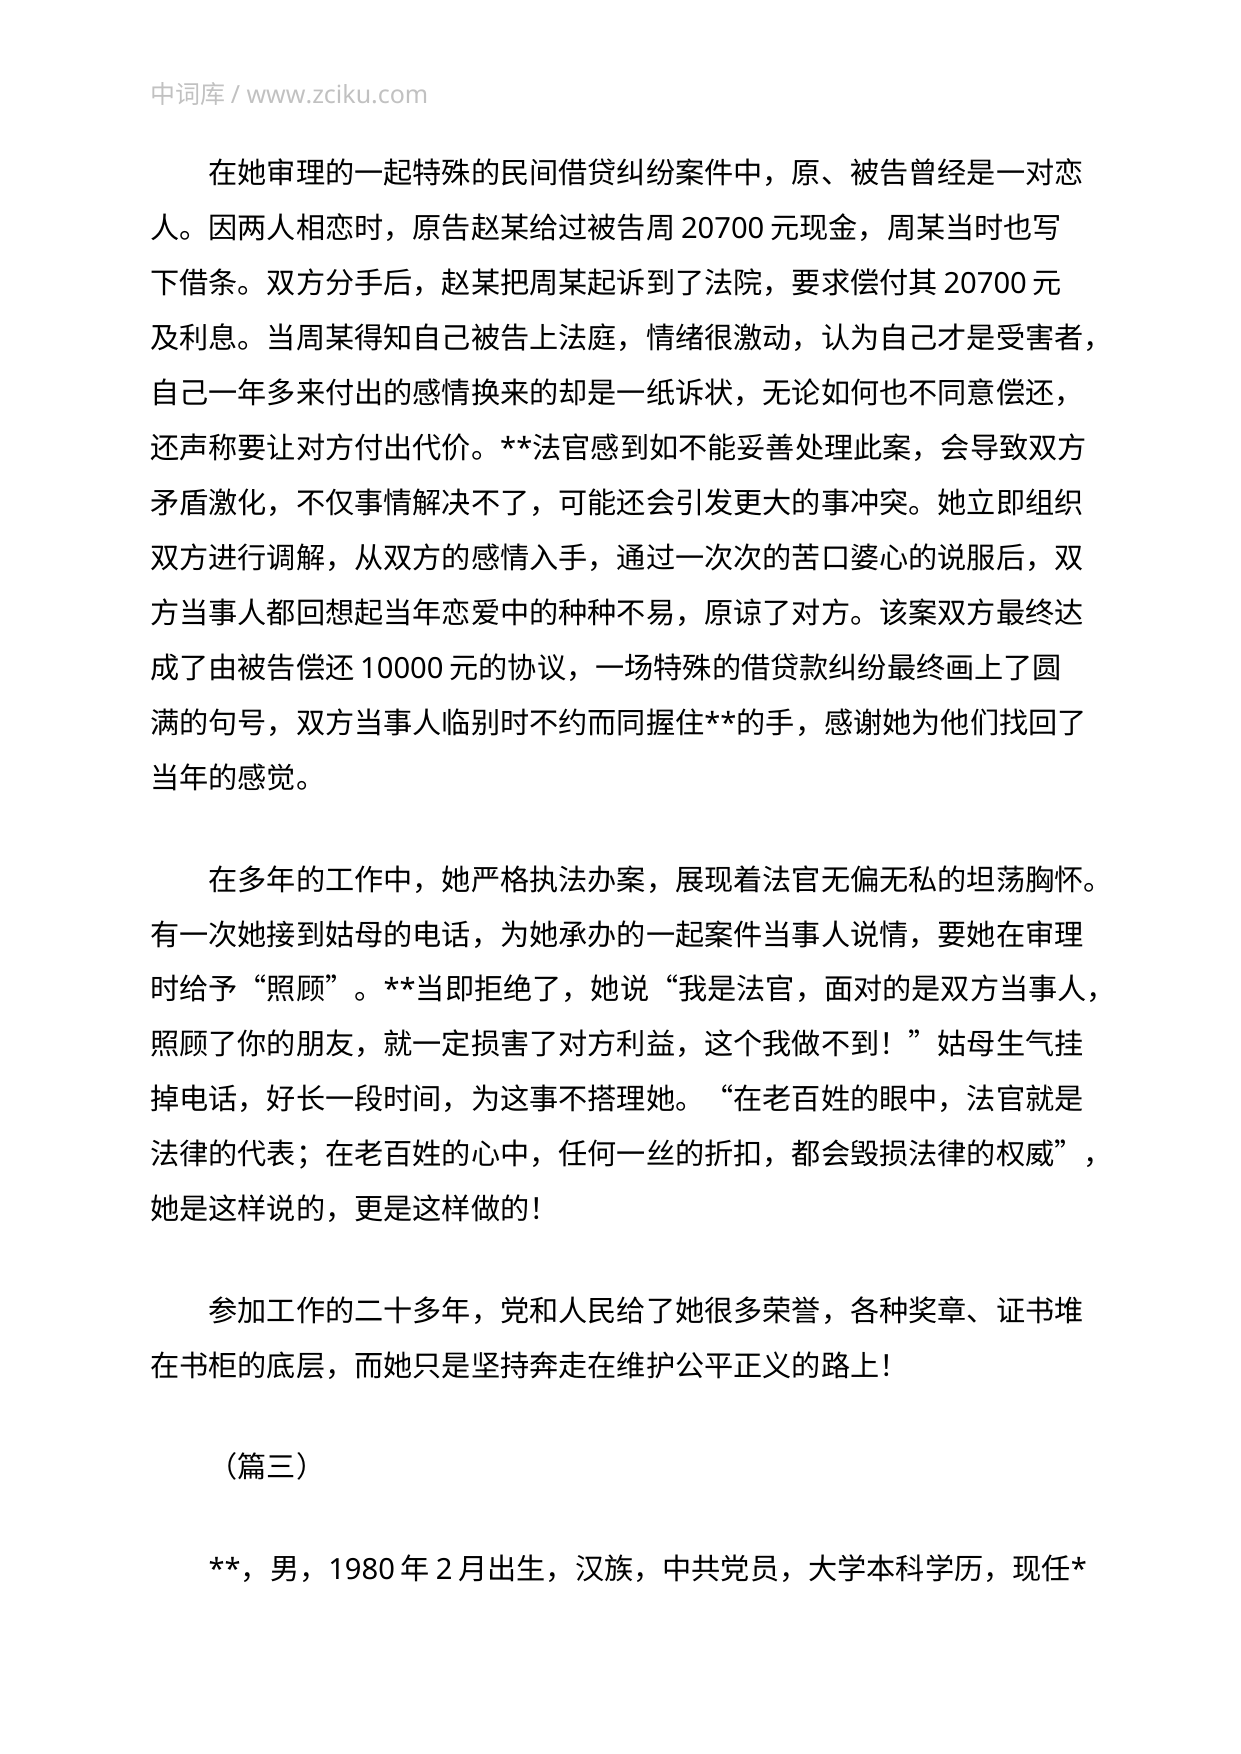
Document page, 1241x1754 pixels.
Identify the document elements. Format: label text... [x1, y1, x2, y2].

text （篇三） [150, 1444, 1090, 1486]
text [150, 1546, 1090, 1588]
text 参加工作的二十多年，党和人民给了她很多荣誉，各种奖章、证书堆在书柜的底层，而她只是坚持奔走在维护公平正义的路上！ [150, 1287, 1090, 1384]
text 在她审理的一起特殊的民间借贷纠纷案件中，原、被告曾经是一对恋人。因两人相恋时，原告赵某给过被告周20700元现金，周某当时也写下借条。双方分手后，赵某把周某起诉到了法院，要求偿付其20700元及利息。当周某得知自己被告上法庭，情绪很激动，认为自己才是受害者，自己一年多来付出的感情换来的却是一纸诉状，无论如何也不同意偿还，还声称要让对方付出代价。**法官感到如不能妥善处理此案，会导致双方矛盾激化，不仅事情解决不了，可能还会引发更大的事冲突。她立即组织双方进行调解，从双方的感情入手，通过一次次的苦口婆心的说服后，双方当事人都回想起当年恋爱中的种种不易，原谅了对方。该案双方最终达成了由被告偿还10000元的协议，一场特殊的借贷款纠纷最终画上了圆满的句号，双方当事人临别时不约而同握住**的手，感谢她为他们找回了当年的感觉。 [150, 150, 1090, 797]
text 在多年的工作中，她严格执法办案，展现着法官无偏无私的坦荡胸怀。有一次她接到姑母的电话，为她承办的一起案件当事人说情，要她在审理时给予“照顾”。**当即拒绝了，她说“我是法官，面对的是双方当事人，照顾了你的朋友，就一定损害了对方利益，这个我做不到！”姑母生气挂掉电话，好长一段时间，为这事不搭理她。“在老百姓的眼中，法官就是法律的代表；在老百姓的心中，任何一丝的折扣，都会毁损法律的权威”，她是这样说的，更是这样做的！ [150, 856, 1090, 1228]
